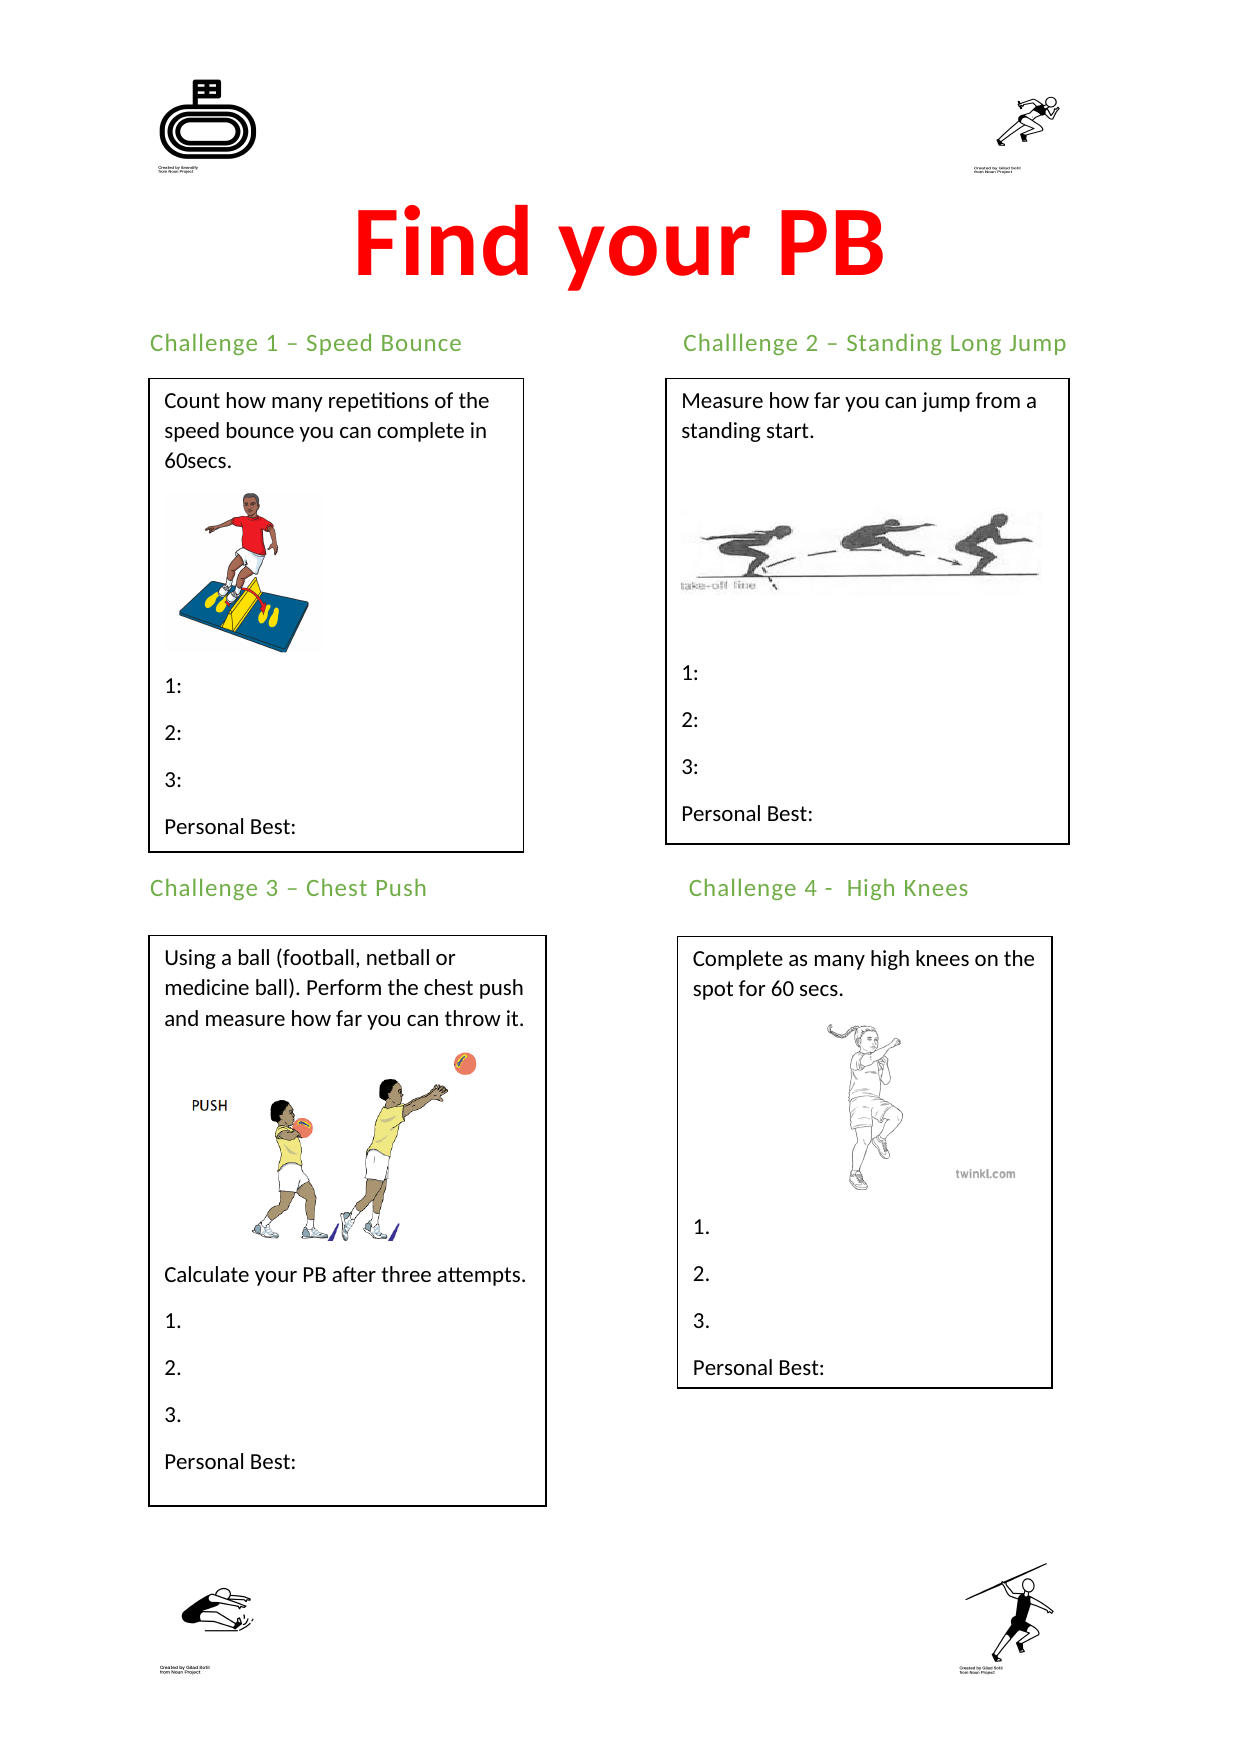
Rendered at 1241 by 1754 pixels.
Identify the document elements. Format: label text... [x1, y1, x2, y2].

picture [259, 601, 270, 623]
picture [965, 78, 1091, 179]
picture [164, 493, 324, 653]
picture [692, 1021, 1038, 1194]
picture [150, 73, 266, 179]
picture [951, 1561, 1068, 1681]
text Find your PB [150, 178, 1090, 301]
text Challenge 1 – Speed Bounce Challlenge 2 – Standing Long Jump [150, 327, 1090, 357]
picture [681, 463, 1042, 640]
picture [269, 608, 278, 626]
text Challenge 3 – Chest Push Challenge 4 - High Knees [150, 872, 1090, 903]
picture [150, 1556, 285, 1681]
picture [164, 1050, 496, 1241]
